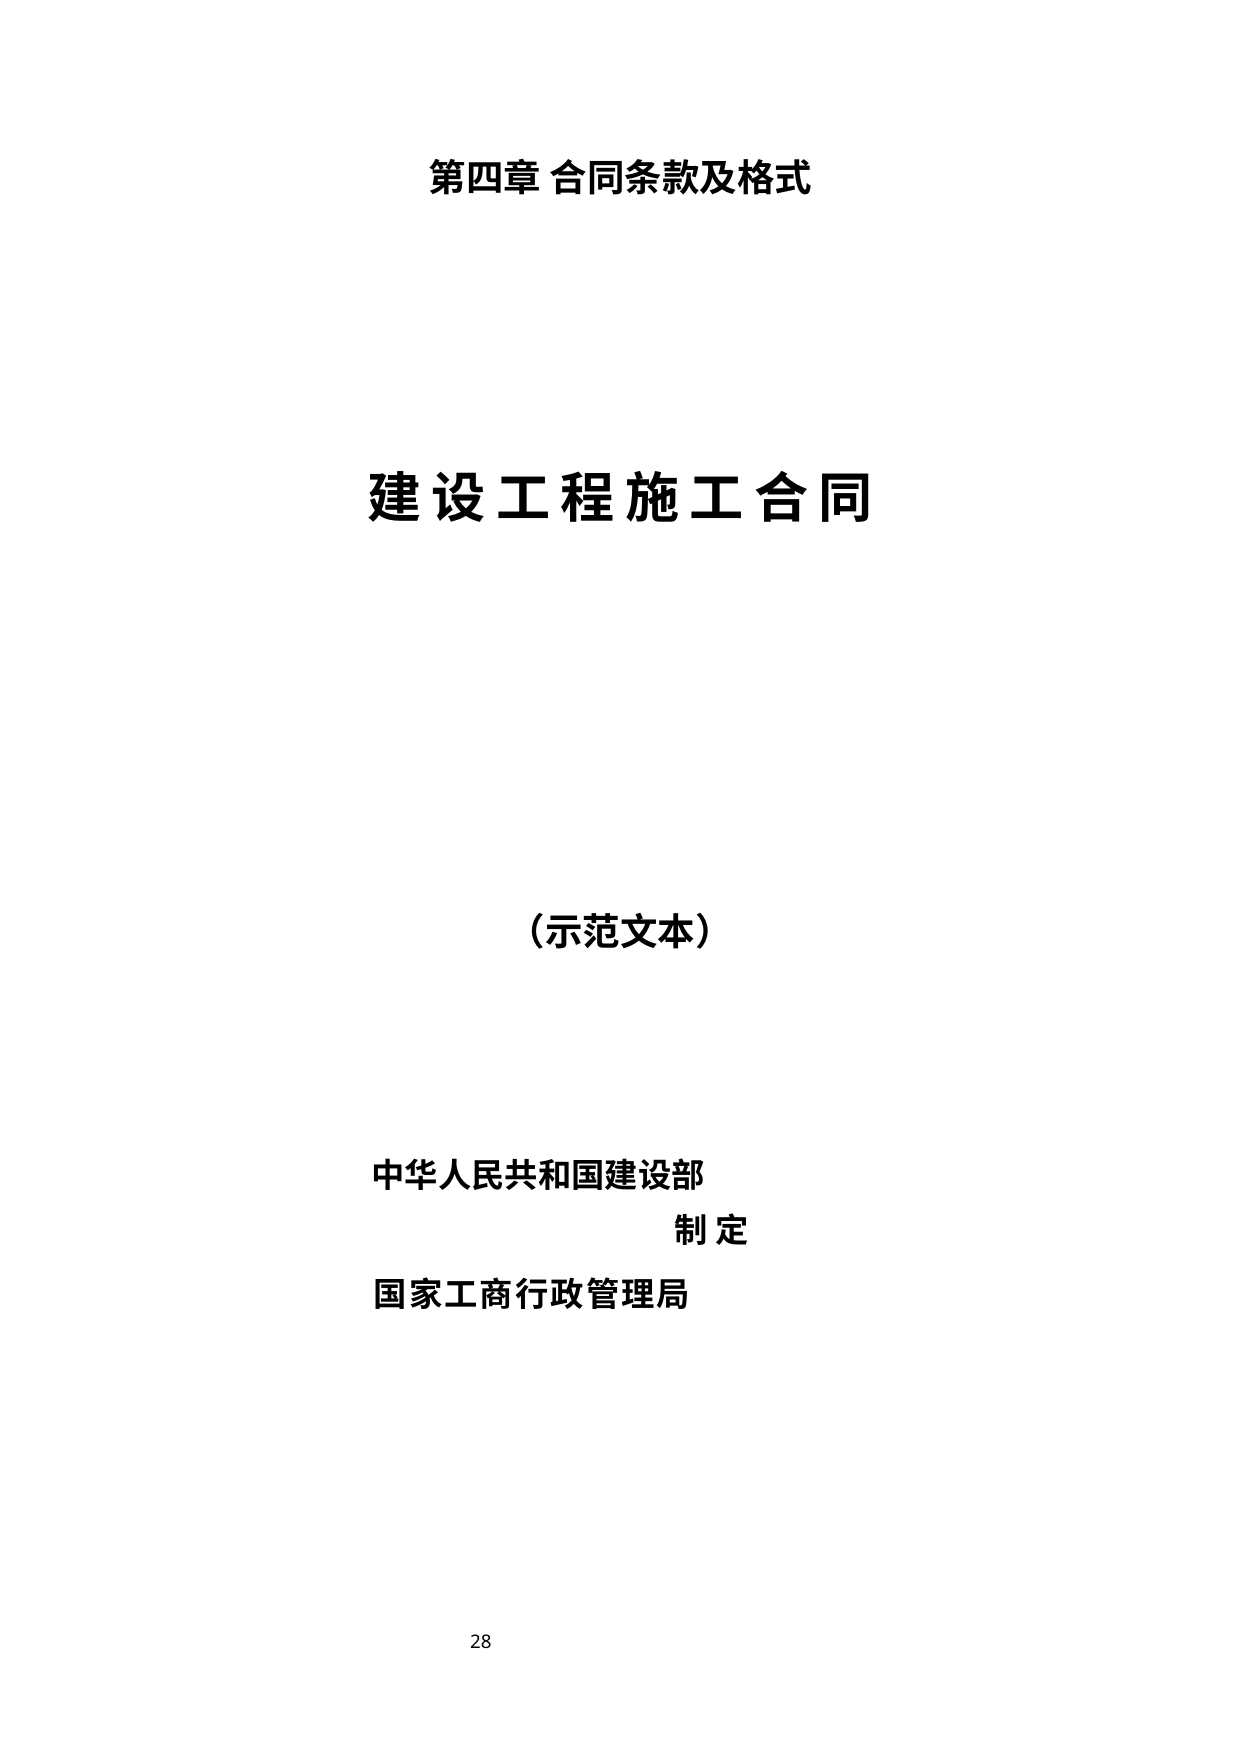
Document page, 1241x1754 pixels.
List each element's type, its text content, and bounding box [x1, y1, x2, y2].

subtitle 第四章 合同条款及格式 [148, 148, 1092, 202]
text 国家工商行政管理局 [148, 1268, 1092, 1316]
text （示范文本） [148, 902, 1092, 956]
text 制 定 [148, 1203, 1092, 1252]
text 中华人民共和国建设部 [148, 1149, 1092, 1197]
text 建设工程施工合同 [148, 454, 1092, 533]
